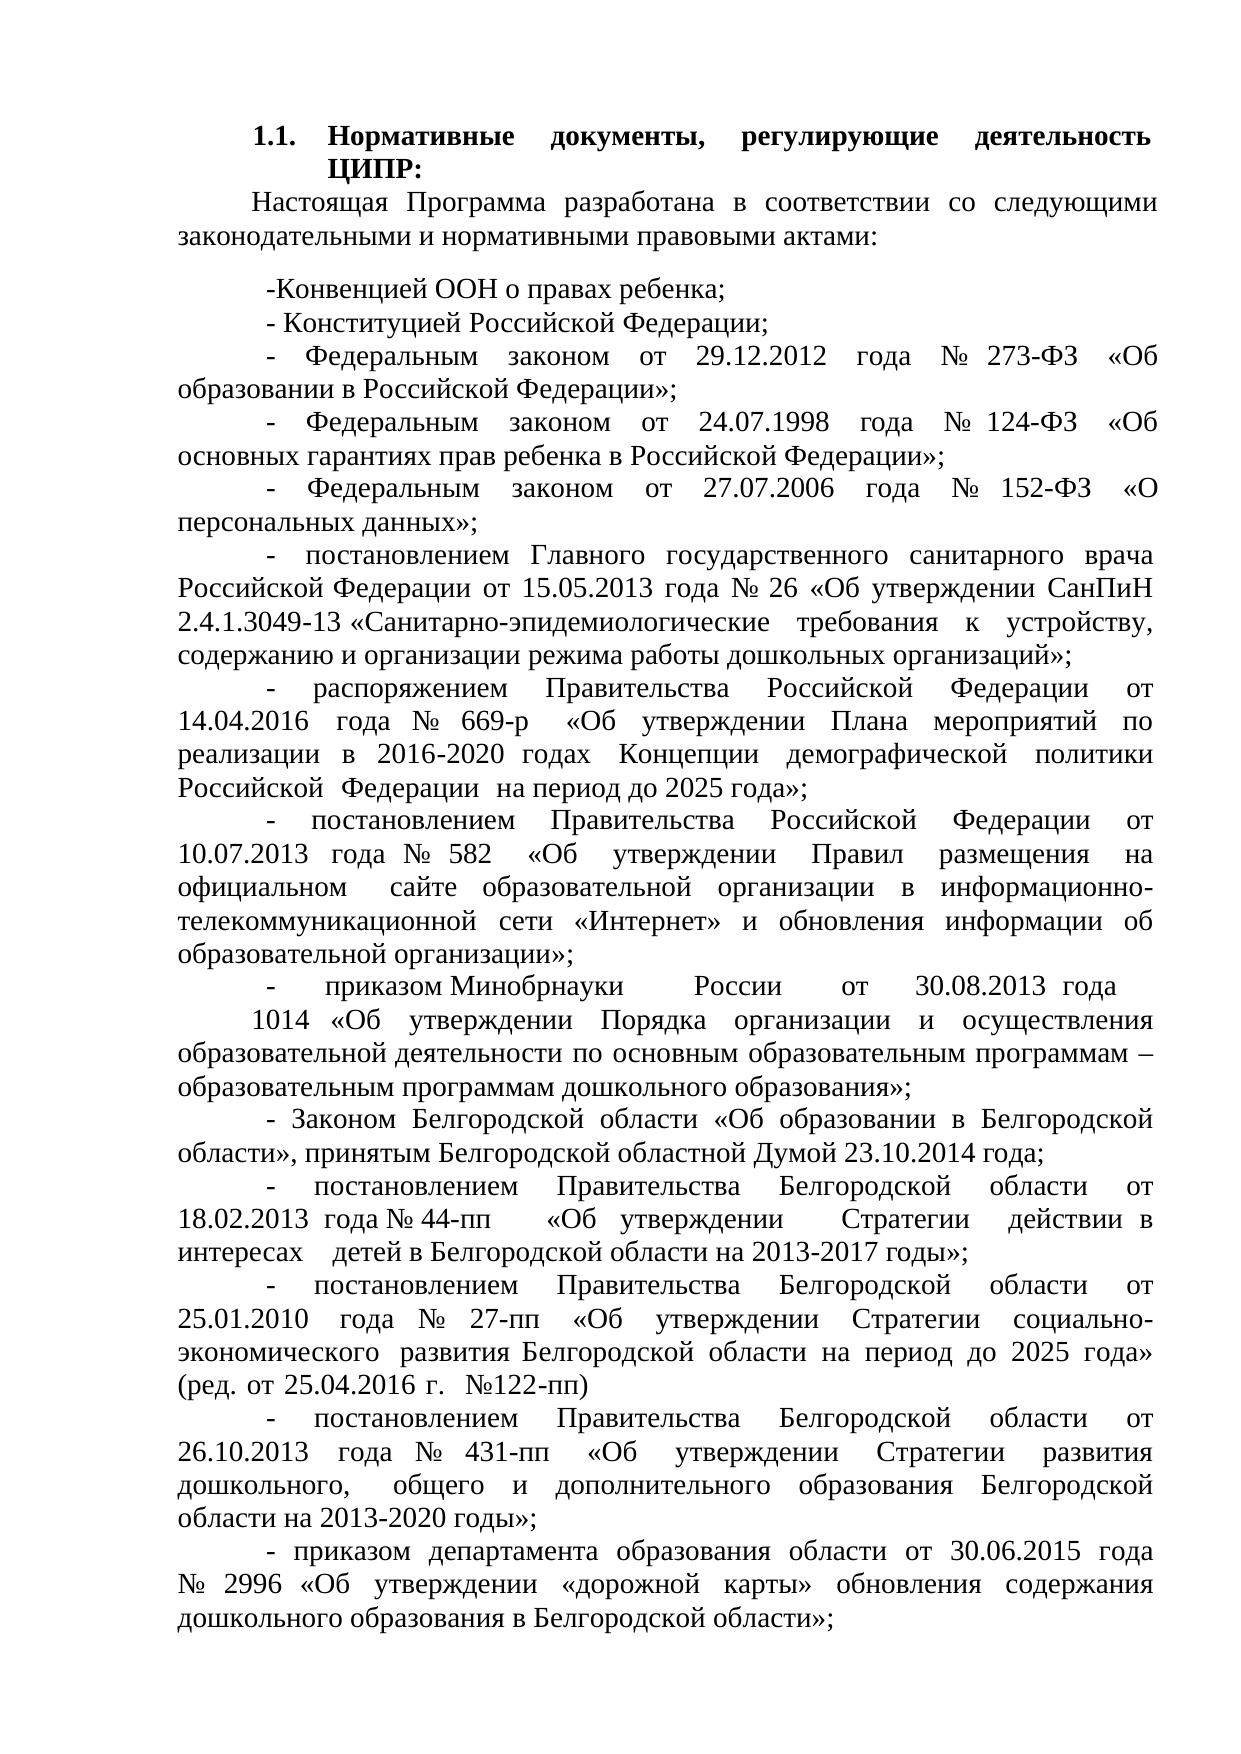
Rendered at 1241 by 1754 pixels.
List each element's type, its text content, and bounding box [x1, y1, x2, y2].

list - приказом департамента образования области от 30.06.2015 года № 2996 «Об утверждении «дорожной карты» обновления содержания дошкольного образования в Белгородской области»; [177, 1534, 1153, 1633]
list - Федеральным законом от 27.07.2006 года № 152-ФЗ «О персональных данных»; [177, 471, 1158, 538]
list - постановлением Правительства Белгородской области от 25.01.2010 года № 27-пп «Об утверждении Стратегии социально-экономического развития Белгородской области на период до 2025 года» (ред. от 25.04.2016 г. №122-пп) [177, 1268, 1153, 1401]
list - распоряжением Правительства Российской Федерации от 14.04.2016 года № 669-р «Об утверждении Плана мероприятий по реализации в 2016-2020 годах Концепции демографической политики Российской Федерации на период до 2025 года»; [177, 671, 1153, 803]
list - Конституцией Российской Федерации; [177, 306, 1154, 339]
list -Конвенцией ООН о правах ребенка; [177, 272, 1154, 306]
list - постановлением Правительства Белгородской области от 18.02.2013 года № 44-пп «Об утверждении Стратегии действии в интересах детей в Белгородской области на 2013-2017 годы»; [177, 1168, 1153, 1268]
list - приказом Минобрнауки России от 30.08.2013 года 1014 «Об утверждении Порядка организации и осуществления образовательной деятельности по основным образовательным программам – образовательным программам дошкольного образования»; [177, 969, 1153, 1102]
list - Федеральным законом от 29.12.2012 года № 273-ФЗ «Об образовании в Российской Федерации»; [177, 339, 1158, 405]
text Настоящая Программа разработана в соответствии со следующими законодательными и нормативными правовыми актами: [177, 185, 1157, 252]
list - постановлением Правительства Российской Федерации от 10.07.2013 года № 582 «Об утверждении Правил размещения на официальном сайте образовательной организации в информационно-телекоммуникационной сети «Интернет» и обновления информации об образовательной организации»; [177, 803, 1153, 969]
list - постановлением Правительства Белгородской области от 26.10.2013 года № 431-пп «Об утверждении Стратегии развития дошкольного, общего и дополнительного образования Белгородской области на 2013-2020 годы»; [177, 1401, 1153, 1534]
list Нормативные документы, регулирующие деятельность ЦИПР: [252, 118, 1152, 185]
list - постановлением Главного государственного санитарного врача Российской Федерации от 15.05.2013 года № 26 «Об утверждении СанПиН 2.4.1.3049-13 «Санитарно-эпидемиологические требования к устройству, содержанию и организации режима работы дошкольных организаций»; [177, 538, 1153, 671]
list - Законом Белгородской области «Об образовании в Белгородской области», принятым Белгородской областной Думой 23.10.2014 года; [177, 1102, 1153, 1168]
list - Федеральным законом от 24.07.1998 года № 124-ФЗ «Об основных гарантиях прав ребенка в Российской Федерации»; [177, 405, 1158, 471]
